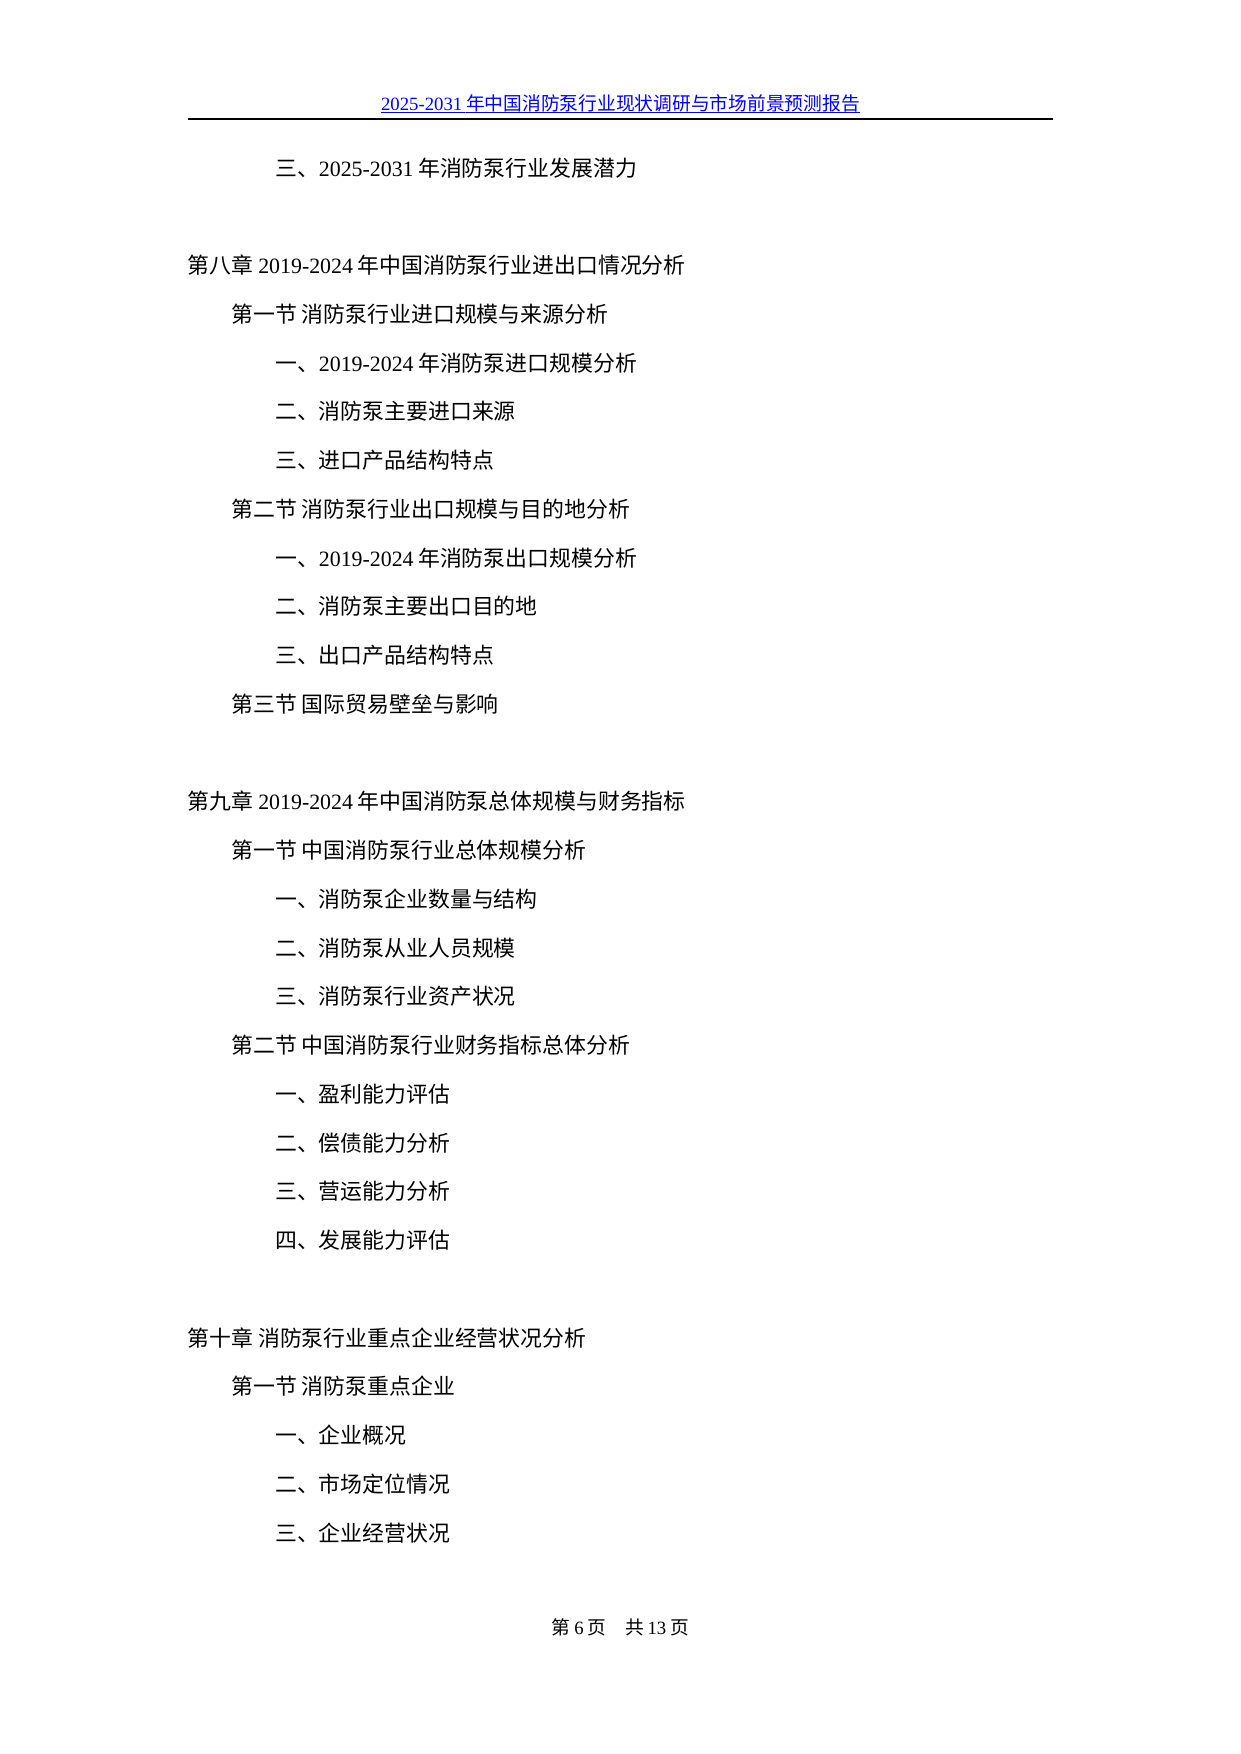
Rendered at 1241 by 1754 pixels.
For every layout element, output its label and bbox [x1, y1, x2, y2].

text [187, 150, 1053, 1548]
